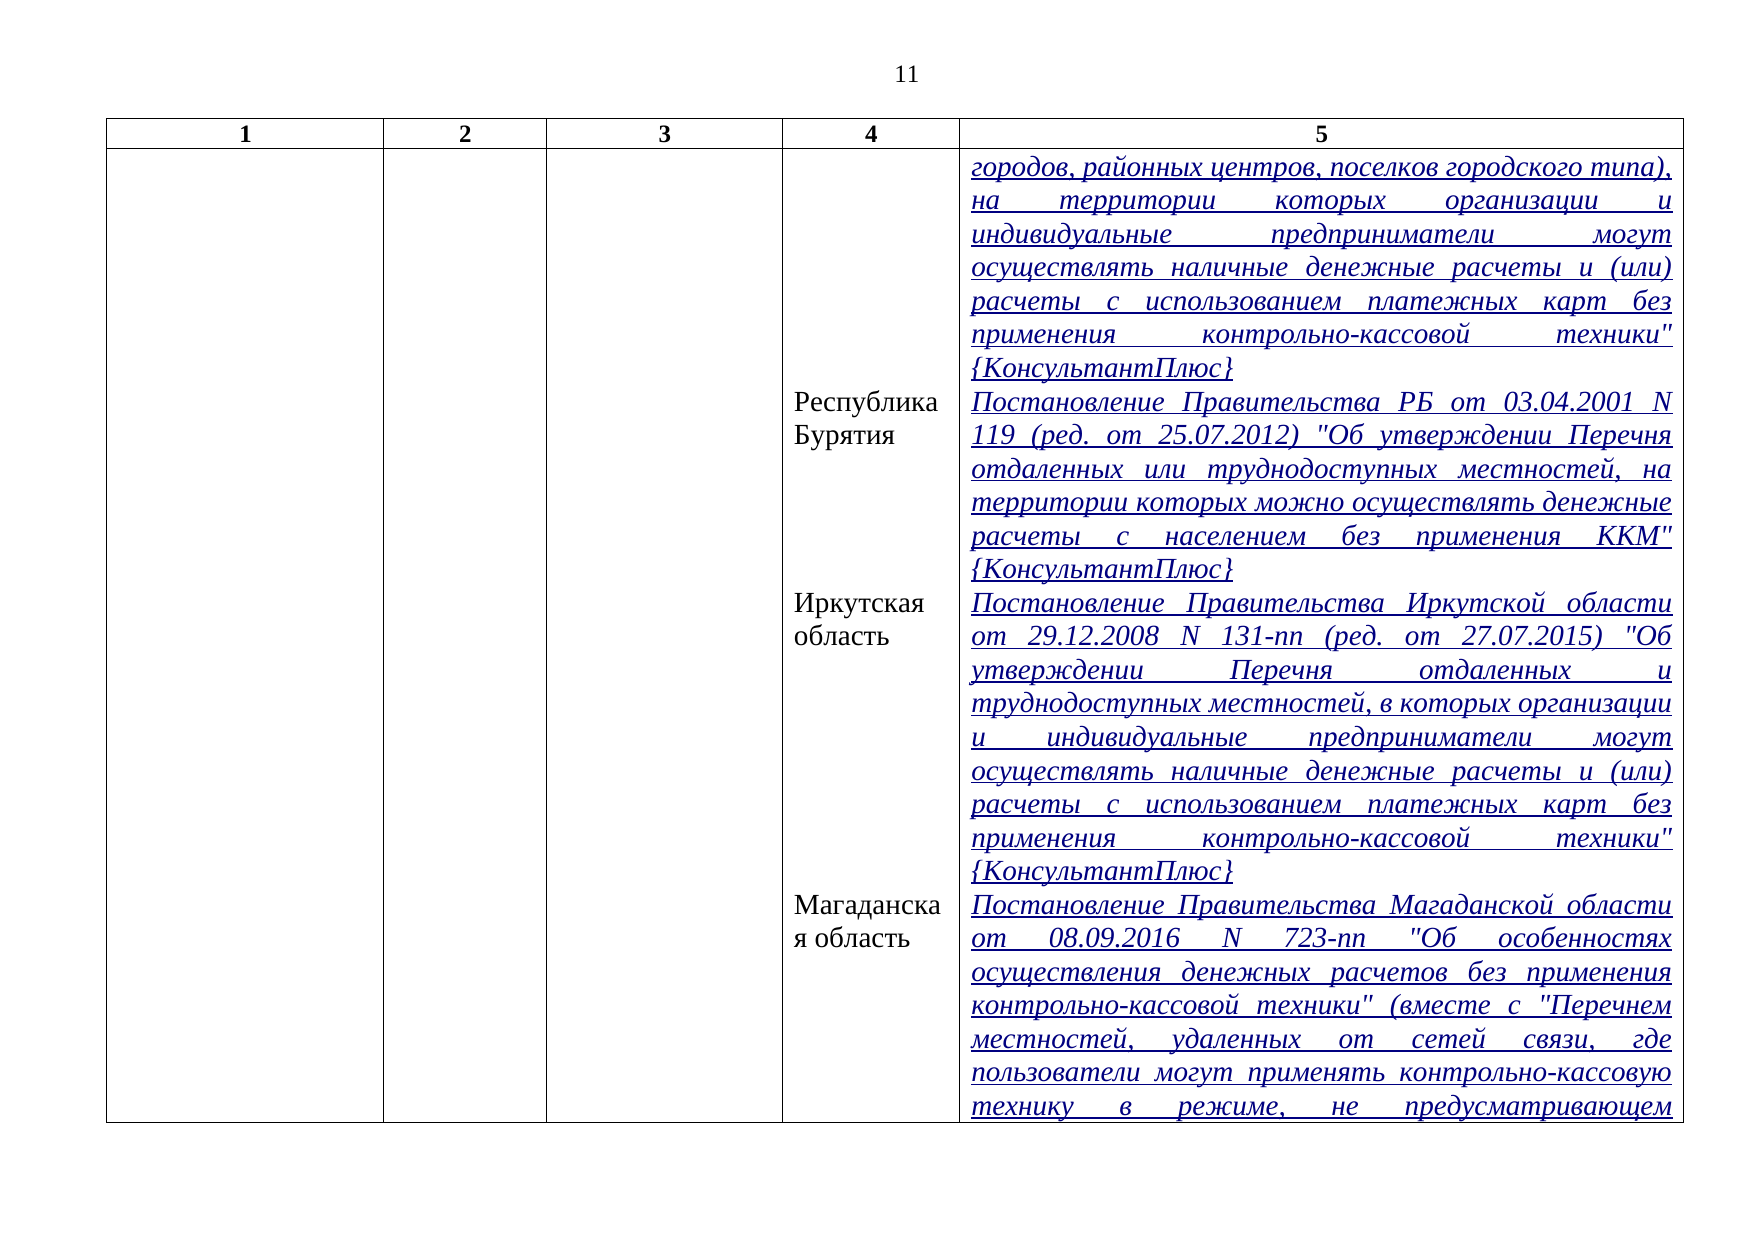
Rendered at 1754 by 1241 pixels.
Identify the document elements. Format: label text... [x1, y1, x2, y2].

table_header 4 [783, 119, 959, 148]
table_header 5 [960, 119, 1683, 148]
table_cell [384, 149, 546, 1122]
table_header 3 [547, 119, 782, 148]
table_header 2 [384, 119, 546, 148]
table_header 1 [107, 119, 383, 148]
